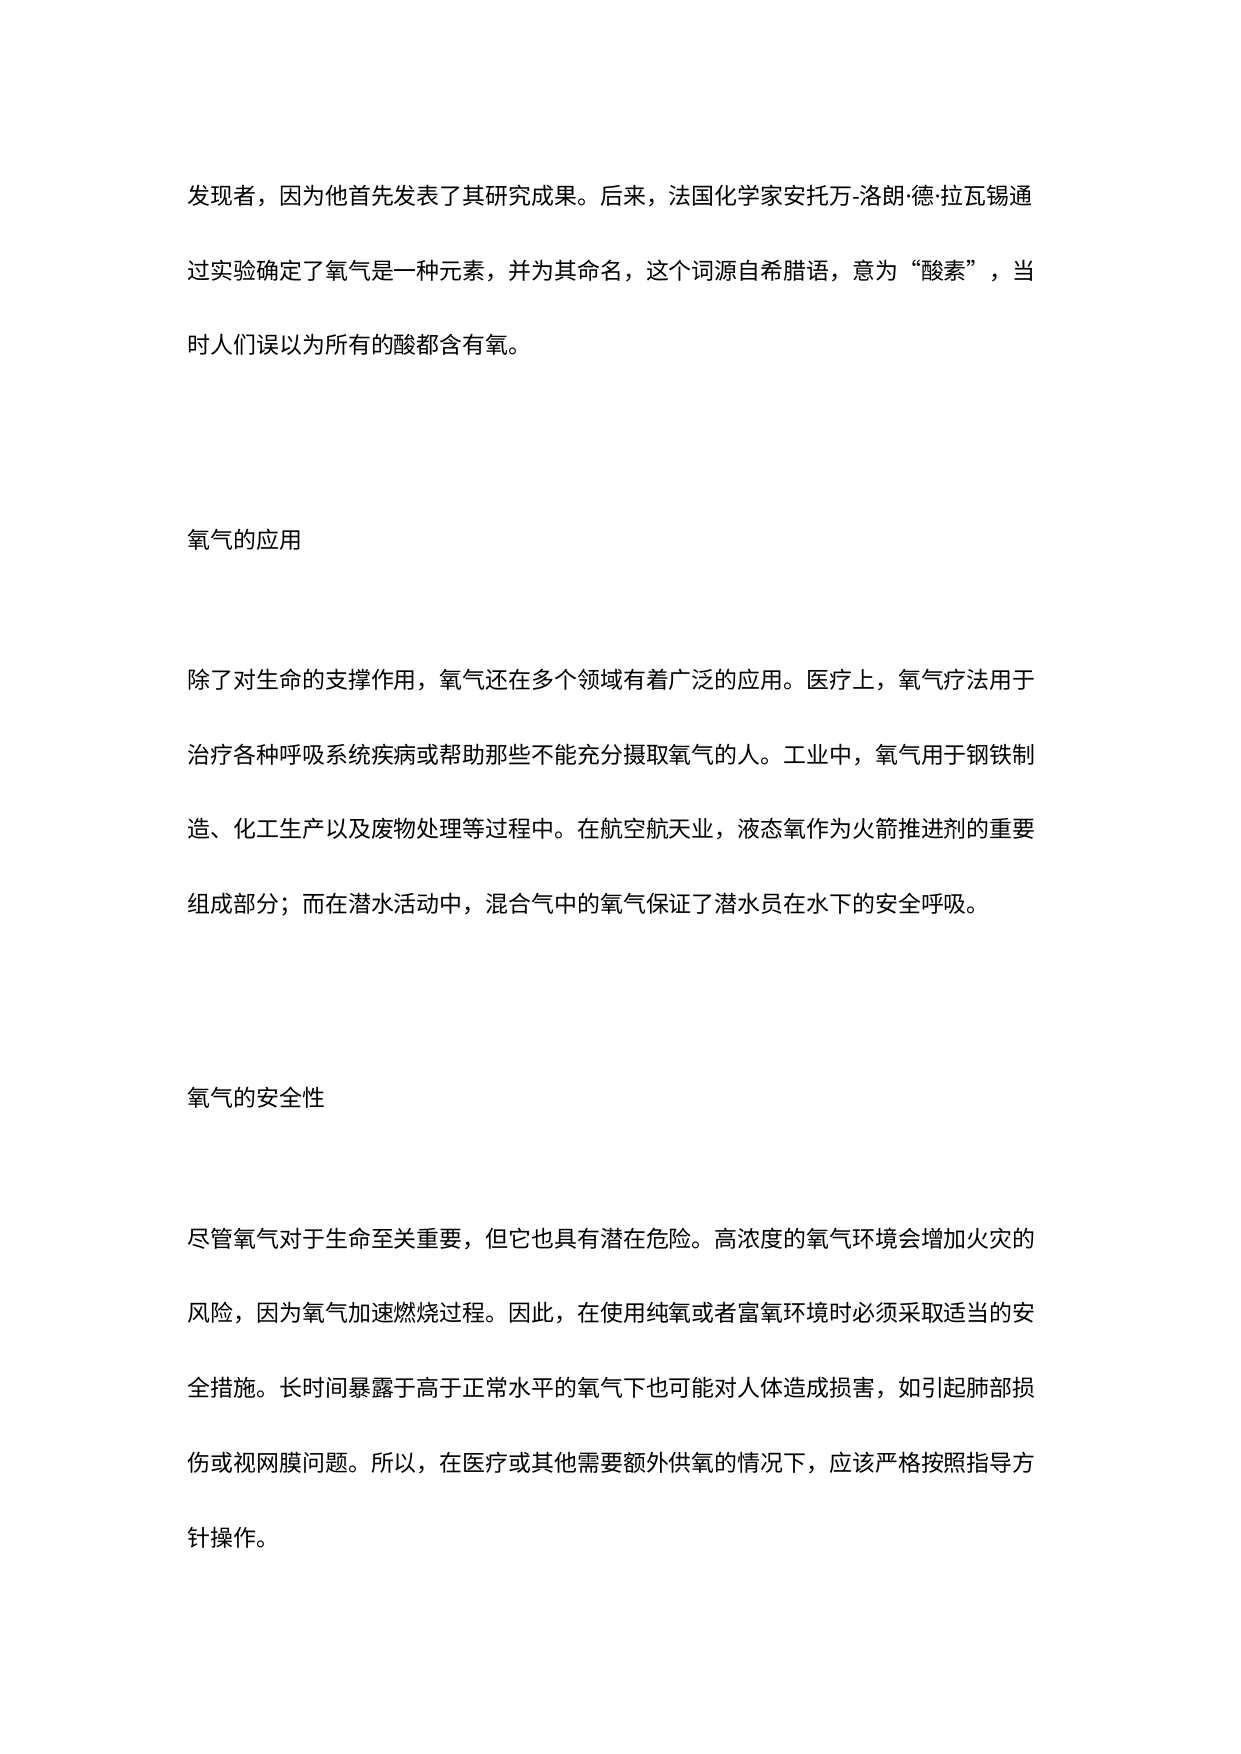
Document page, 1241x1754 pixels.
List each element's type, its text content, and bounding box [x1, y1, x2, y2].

text 尽管氧气对于生命至关重要，但它也具有潜在危险。高浓度的氧气环境会增加火灾的风险，因为氧气加速燃烧过程。因此，在使用纯氧或者富氧环境时必须采取适当的安全措施。长时间暴露于高于正常水平的氧气下也可能对人体造成损害，如引起肺部损伤或视网膜问题。所以，在医疗或其他需要额外供氧的情况下，应该严格按照指导方针操作。 [187, 1205, 1053, 1568]
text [187, 162, 1053, 376]
text 氧气的安全性 [187, 1064, 1053, 1129]
text 除了对生命的支撑作用，氧气还在多个领域有着广泛的应用。医疗上，氧气疗法用于治疗各种呼吸系统疾病或帮助那些不能充分摄取氧气的人。工业中，氧气用于钢铁制造、化工生产以及废物处理等过程中。在航空航天业，液态氧作为火箭推进剂的重要组成部分；而在潜水活动中，混合气中的氧气保证了潜水员在水下的安全呼吸。 [187, 646, 1053, 935]
text 氧气的应用 [187, 506, 1053, 571]
